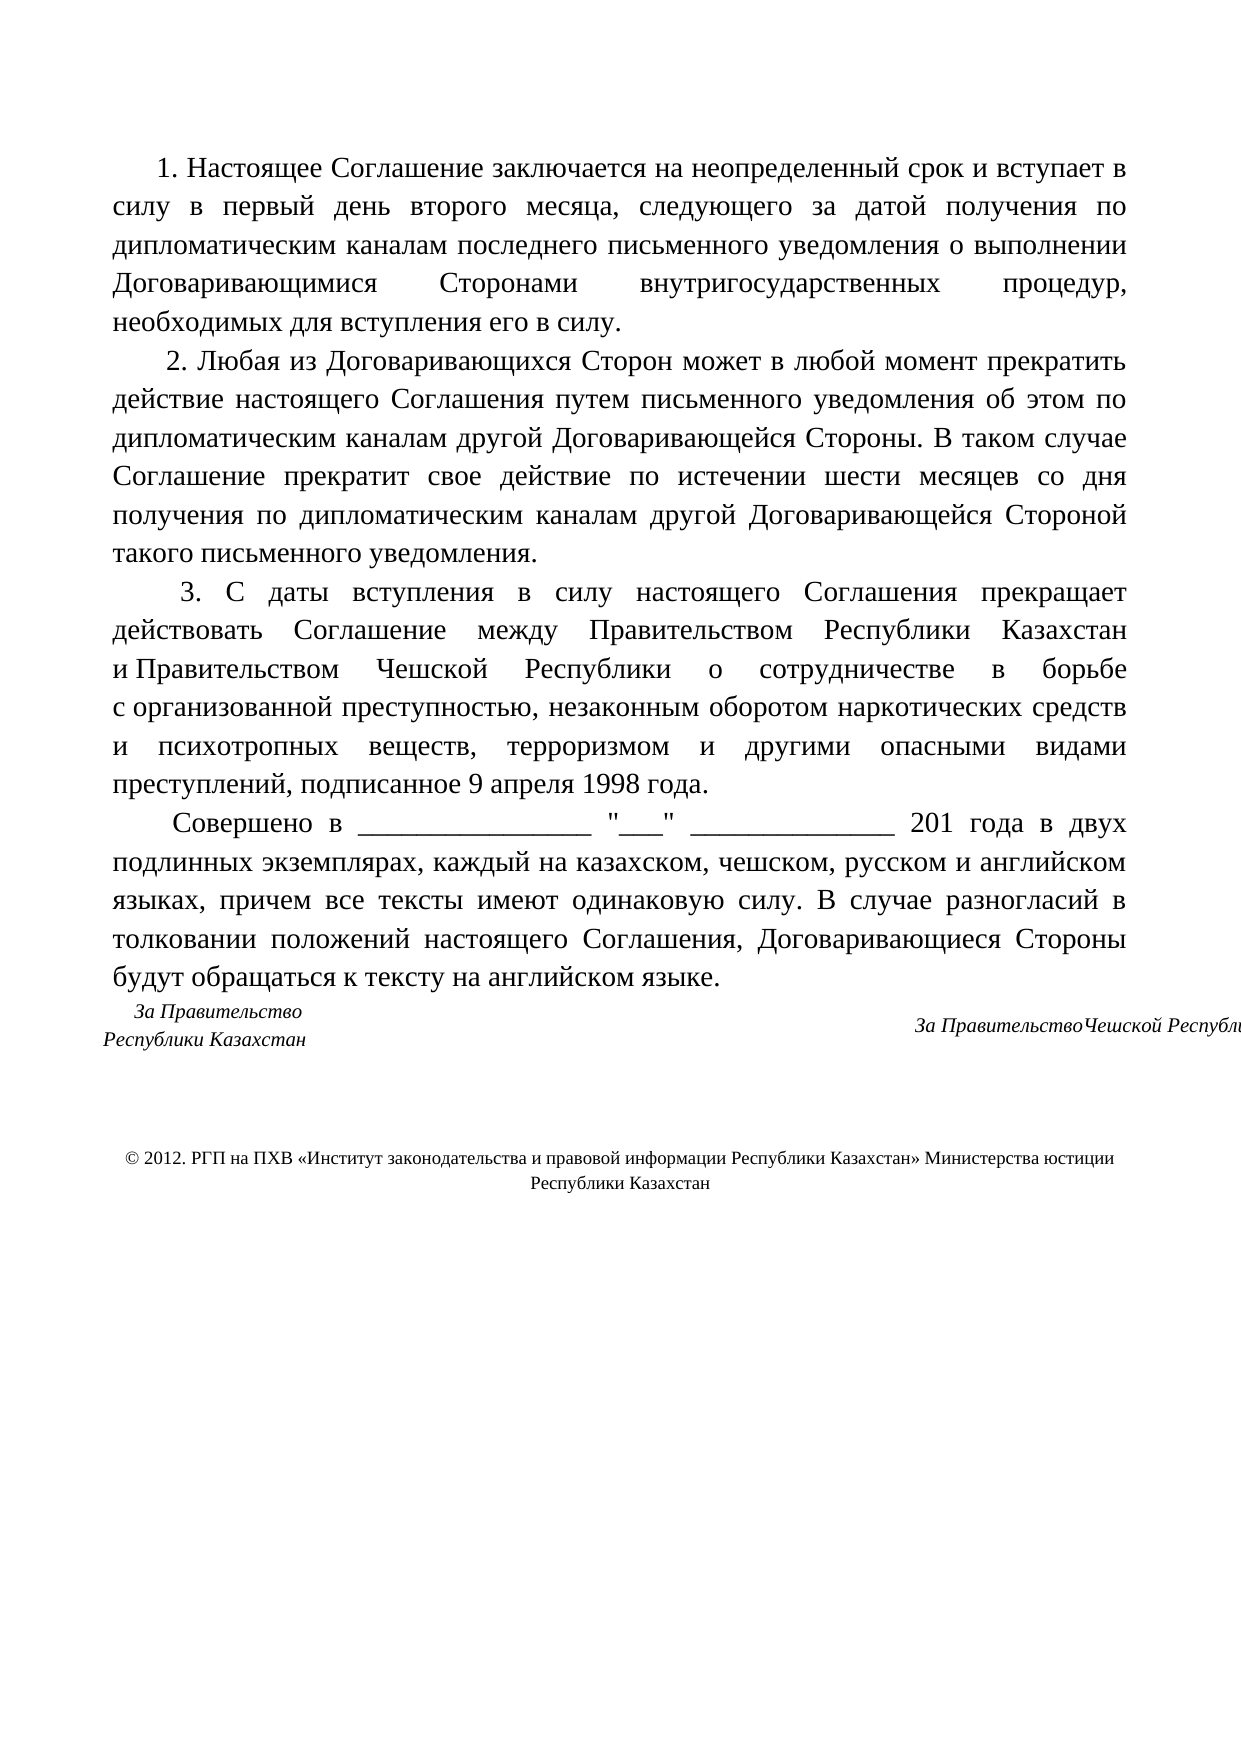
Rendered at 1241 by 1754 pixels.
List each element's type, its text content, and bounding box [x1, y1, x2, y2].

table_header За Правительство Республики Казахстан [101, 998, 913, 1057]
table_header За ПравительствоЧешской Республики [914, 998, 1240, 1057]
text © 2012. РГП на ПХВ «Институт законодательства и правовой информации Республики Казахстан» Министерства юстиции Республики Казахстан [112, 1147, 1128, 1193]
text 2. Любая из Договаривающихся Сторон может в любой момент прекратить действие настоящего Соглашения путем письменного уведомления об этом по дипломатическим каналам другой Договаривающейся Стороны. В таком случае Соглашение прекратит свое действие по истечении шести месяцев со дня получения по дипломатическим каналам другой Договаривающейся Стороной такого письменного уведомления. [112, 343, 1128, 569]
text 1. Настоящее Соглашение заключается на неопределенный срок и вступает в силу в первый день второго месяца, следующего за датой получения по дипломатическим каналам последнего письменного уведомления о выполнении Договаривающимися Сторонами внутригосударственных процедур, необходимых для вступления его в силу. [112, 150, 1128, 338]
text Совершено в ________________ "___" ______________ 201 года в двух подлинных экземплярах, каждый на казахском, чешском, русском и английском языках, причем все тексты имеют одинаковую силу. В случае разногласий в толковании положений настоящего Соглашения, Договаривающиеся Стороны будут обращаться к тексту на английском языке. [112, 805, 1128, 993]
text 3. С даты вступления в силу настоящего Соглашения прекращает действовать Соглашение между Правительством Республики Казахстан и Правительством Чешской Республики о сотрудничестве в борьбе с организованной преступностью, незаконным оборотом наркотических средств и психотропных веществ, терроризмом и другими опасными видами преступлений, подписанное 9 апреля 1998 года. [112, 574, 1128, 800]
